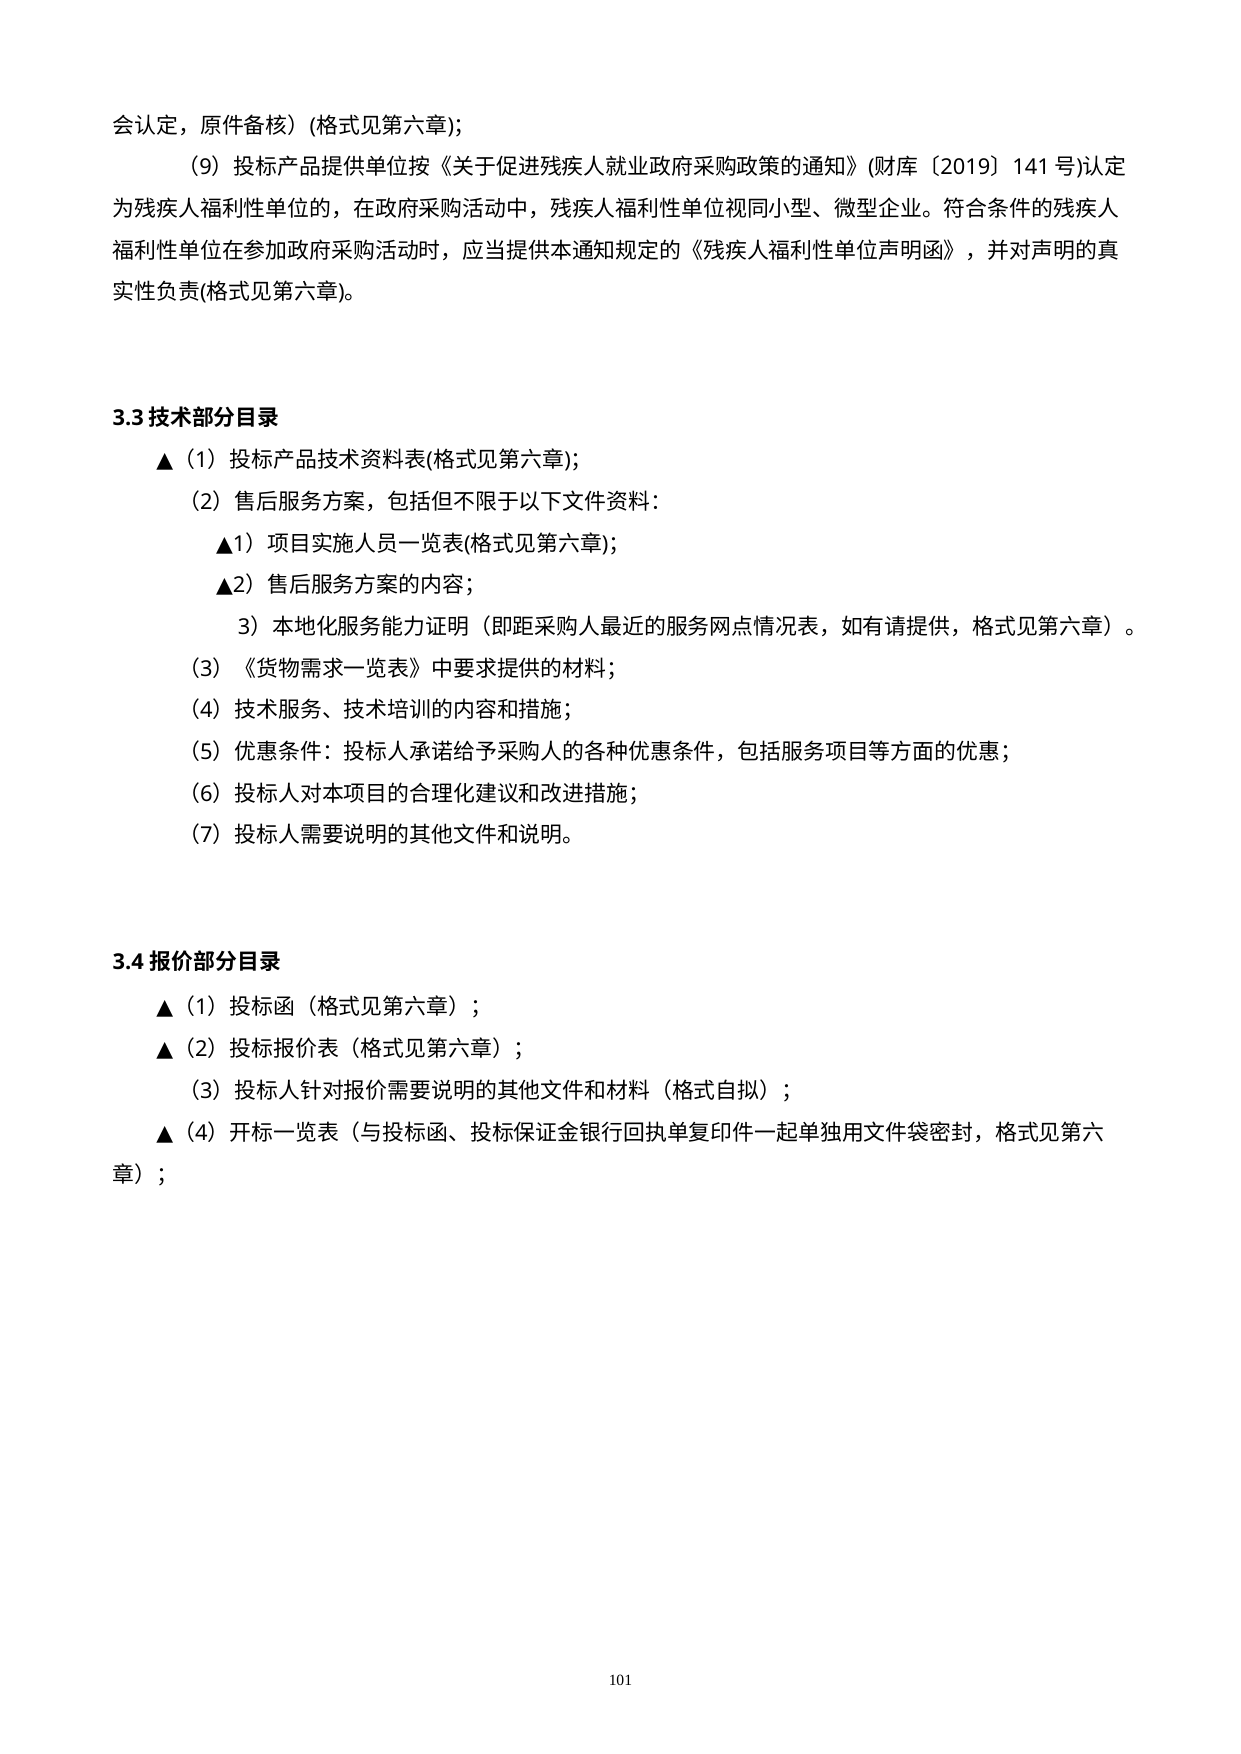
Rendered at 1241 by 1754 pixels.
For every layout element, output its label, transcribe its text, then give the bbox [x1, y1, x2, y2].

text ▲（1）投标产品技术资料表(格式见第六章)； [112, 434, 1128, 476]
text （7）投标人需要说明的其他文件和说明。 [112, 809, 1128, 851]
text ▲（4）开标一览表（与投标函、投标保证金银行回执单复印件一起单独用文件袋密封，格式见第六章）； [112, 1107, 1128, 1191]
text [112, 100, 1128, 141]
text ▲2）售后服务方案的内容； [112, 559, 1128, 601]
text 3.4 报价部分目录 [112, 944, 1128, 975]
text 3.3技术部分目录 [112, 392, 1128, 434]
text ▲（1）投标函（格式见第六章）； [112, 981, 1128, 1023]
text ▲（2）投标报价表（格式见第六章）； [112, 1023, 1128, 1065]
text （2）售后服务方案，包括但不限于以下文件资料： [112, 476, 1128, 518]
text （9）投标产品提供单位按《关于促进残疾人就业政府采购政策的通知》(财库〔2019〕141号)认定为残疾人福利性单位的，在政府采购活动中，残疾人福利性单位视同小型、微型企业。符合条件的残疾人福利性单位在参加政府采购活动时，应当提供本通知规定的《残疾人福利性单位声明函》，并对声明的真实性负责(格式见第六章)。 [112, 141, 1128, 308]
text （3）《货物需求一览表》中要求提供的材料； [112, 643, 1128, 684]
text （6）投标人对本项目的合理化建议和改进措施； [112, 768, 1128, 809]
text 3）本地化服务能力证明（即距采购人最近的服务网点情况表，如有请提供，格式见第六章）。 [112, 601, 1128, 643]
text ▲1）项目实施人员一览表(格式见第六章)； [112, 518, 1128, 559]
text （5）优惠条件：投标人承诺给予采购人的各种优惠条件，包括服务项目等方面的优惠； [112, 726, 1128, 768]
text （3）投标人针对报价需要说明的其他文件和材料（格式自拟）； [112, 1065, 1128, 1107]
text （4）技术服务、技术培训的内容和措施； [112, 684, 1128, 726]
